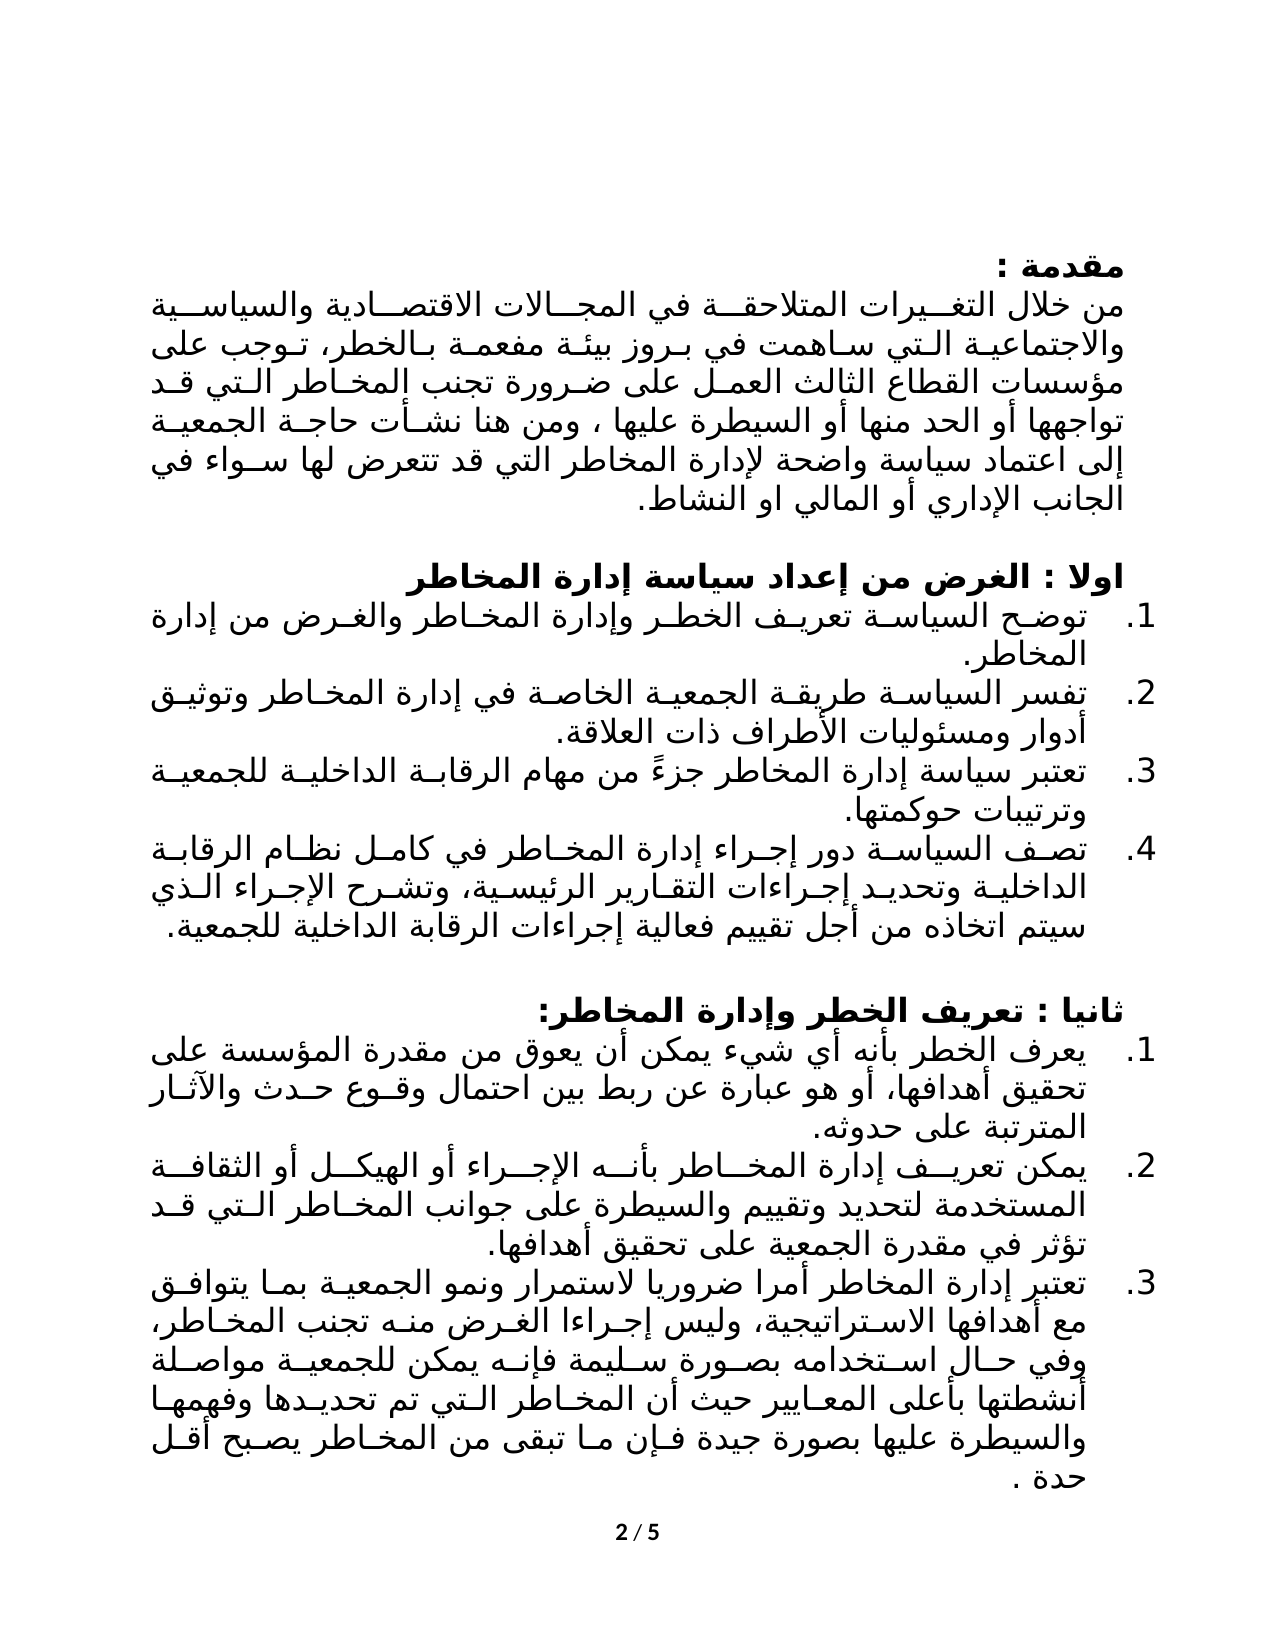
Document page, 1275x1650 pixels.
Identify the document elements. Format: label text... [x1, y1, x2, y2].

text من خلال التغيرات المتلاحقة في المجالات الاقتصادية والسياسية والاجتماعية التي ساهمت في بروز بيئة مفعمة بالخطر، توجب على مؤسسات القطاع الثالث العمل على ضرورة تجنب المخاطر التي قد تواجهها أو الحد منها أو السيطرة عليها ، ومن هنا نشأت حاجة الجمعية إلى اعتماد سياسة واضحة لإدارة المخاطر التي قد تتعرض لها سواء في الجانب الإداري أو المالي او النشاط. [150, 285, 1125, 518]
list تعتبر إدارة المخاطر أمرا ضروريا لاستمرار ونمو الجمعية بما يتوافق مع أهدافها الاستراتيجية، وليس إجراءا الغرض منه تجنب المخاطر، وفي حال استخدامه بصورة سليمة فإنه يمكن للجمعية مواصلة أنشطتها بأعلى المعايير حيث أن المخاطر التي تم تحديدها وفهمها والسيطرة عليها بصورة جيدة فإن ما تبقى من المخاطر يصبح أقل حدة . [150, 1263, 1125, 1496]
list توضح السياسة تعريف الخطر وإدارة المخاطر والغرض من إدارة المخاطر. [150, 596, 1125, 674]
list تعتبر سياسة إدارة المخاطر جزءً من مهام الرقابة الداخلية للجمعية وترتيبات حوكمتها. [150, 751, 1125, 829]
list تصف السياسة دور إجراء إدارة المخاطر في كامل نظام الرقابة الداخلية وتحديد إجراءات التقارير الرئيسية، وتشرح الإجراء الذي سيتم اتخاذه من أجل تقييم فعالية إجراءات الرقابة الداخلية للجمعية. [150, 829, 1125, 946]
text ثانيا : تعريف الخطر وإدارة المخاطر: [150, 991, 1125, 1030]
list يمكن تعريف إدارة المخاطر بأنه الإجراء أو الهيكل أو الثقافة المستخدمة لتحديد وتقييم والسيطرة على جوانب المخاطر التي قد تؤثر في مقدرة الجمعية على تحقيق أهدافها. [150, 1147, 1125, 1263]
list تفسر السياسة طريقة الجمعية الخاصة في إدارة المخاطر وتوثيق أدوار ومسئوليات الأطراف ذات العلاقة. [150, 674, 1125, 751]
text اولا : الغرض من إعداد سياسة إدارة المخاطر [150, 557, 1125, 596]
text مقدمة : [150, 246, 1125, 285]
list يعرف الخطر بأنه أي شيء يمكن أن يعوق من مقدرة المؤسسة على تحقيق أهدافها، أو هو عبارة عن ربط بين احتمال وقوع حدث والآثار المترتبة على حدوثه. [150, 1030, 1125, 1147]
